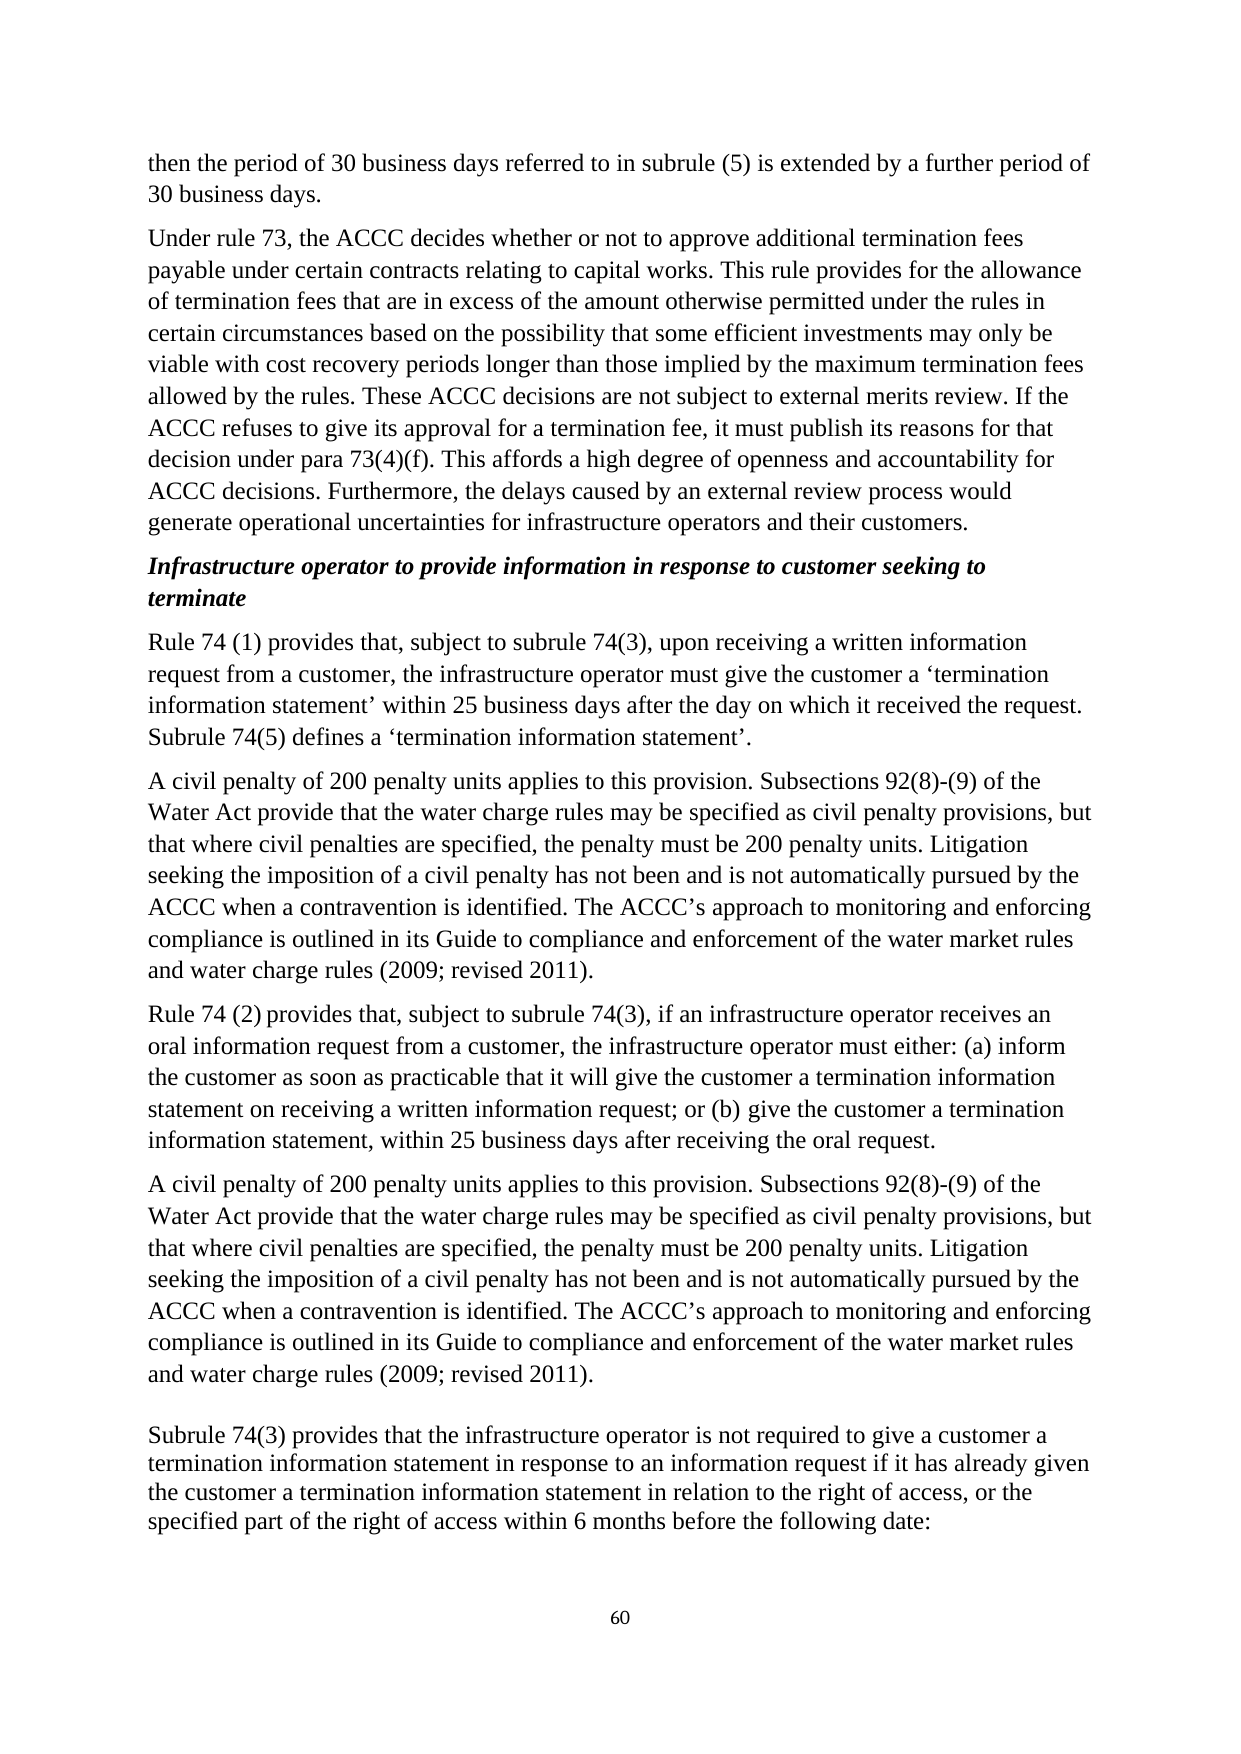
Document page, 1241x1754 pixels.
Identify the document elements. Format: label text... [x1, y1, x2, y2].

text Rule 74 (1) provides that, subject to subrule 74(3), upon receiving a written information request from a customer, the infrastructure operator must give the customer a ‘termination information statement’ within 25 business days after the day on which it received the request. Subrule 74(5) defines a ‘termination information statement’. [148, 627, 1092, 751]
text A civil penalty of 200 penalty units applies to this provision. Subsections 92(8)-(9) of the Water Act provide that the water charge rules may be specified as civil penalty provisions, but that where civil penalties are specified, the penalty must be 200 penalty units. Litigation seeking the imposition of a civil penalty has not been and is not automatically pursued by the ACCC when a contravention is identified. The ACCC’s approach to monitoring and enforcing compliance is outlined in its Guide to compliance and enforcement of the water market rules and water charge rules (2009; revised 2011). [148, 766, 1092, 984]
text Under rule 73, the ACCC decides whether or not to approve additional termination fees payable under certain contracts relating to capital works. This rule provides for the allowance of termination fees that are in excess of the amount otherwise permitted under the rules in certain circumstances based on the possibility that some efficient investments may only be viable with cost recovery periods longer than those implied by the maximum termination fees allowed by the rules. These ACCC decisions are not subject to external merits review. If the ACCC refuses to give its approval for a termination fee, it must publish its reasons for that decision under para 73(4)(f). This affords a high degree of openness and accountability for ACCC decisions. Furthermore, the delays caused by an external review process would generate operational uncertainties for infrastructure operators and their customers. [148, 223, 1092, 536]
text then the period of 30 business days referred to in subrule (5) is extended by a further period of 30 business days. [148, 148, 1092, 208]
text A civil penalty of 200 penalty units applies to this provision. Subsections 92(8)-(9) of the Water Act provide that the water charge rules may be specified as civil penalty provisions, but that where civil penalties are specified, the penalty must be 200 penalty units. Litigation seeking the imposition of a civil penalty has not been and is not automatically pursued by the ACCC when a contravention is identified. The ACCC’s approach to monitoring and enforcing compliance is outlined in its Guide to compliance and enforcement of the water market rules and water charge rules (2009; revised 2011). [148, 1169, 1092, 1388]
text Subrule 74(3) provides that the infrastructure operator is not required to give a customer a termination information statement in response to an information request if it has already given the customer a termination information statement in relation to the right of access, or the specified part of the right of access within 6 months before the following date: [148, 1420, 1092, 1535]
text Rule 74 (2) provides that, subject to subrule 74(3), if an infrastructure operator receives an oral information request from a customer, the infrastructure operator must either: (a) inform the customer as soon as practicable that it will give the customer a termination information statement on receiving a written information request; or (b) give the customer a termination information statement, within 25 business days after receiving the oral request. [148, 999, 1092, 1154]
text Infrastructure operator to provide information in response to customer seeking to terminate [148, 551, 1092, 612]
